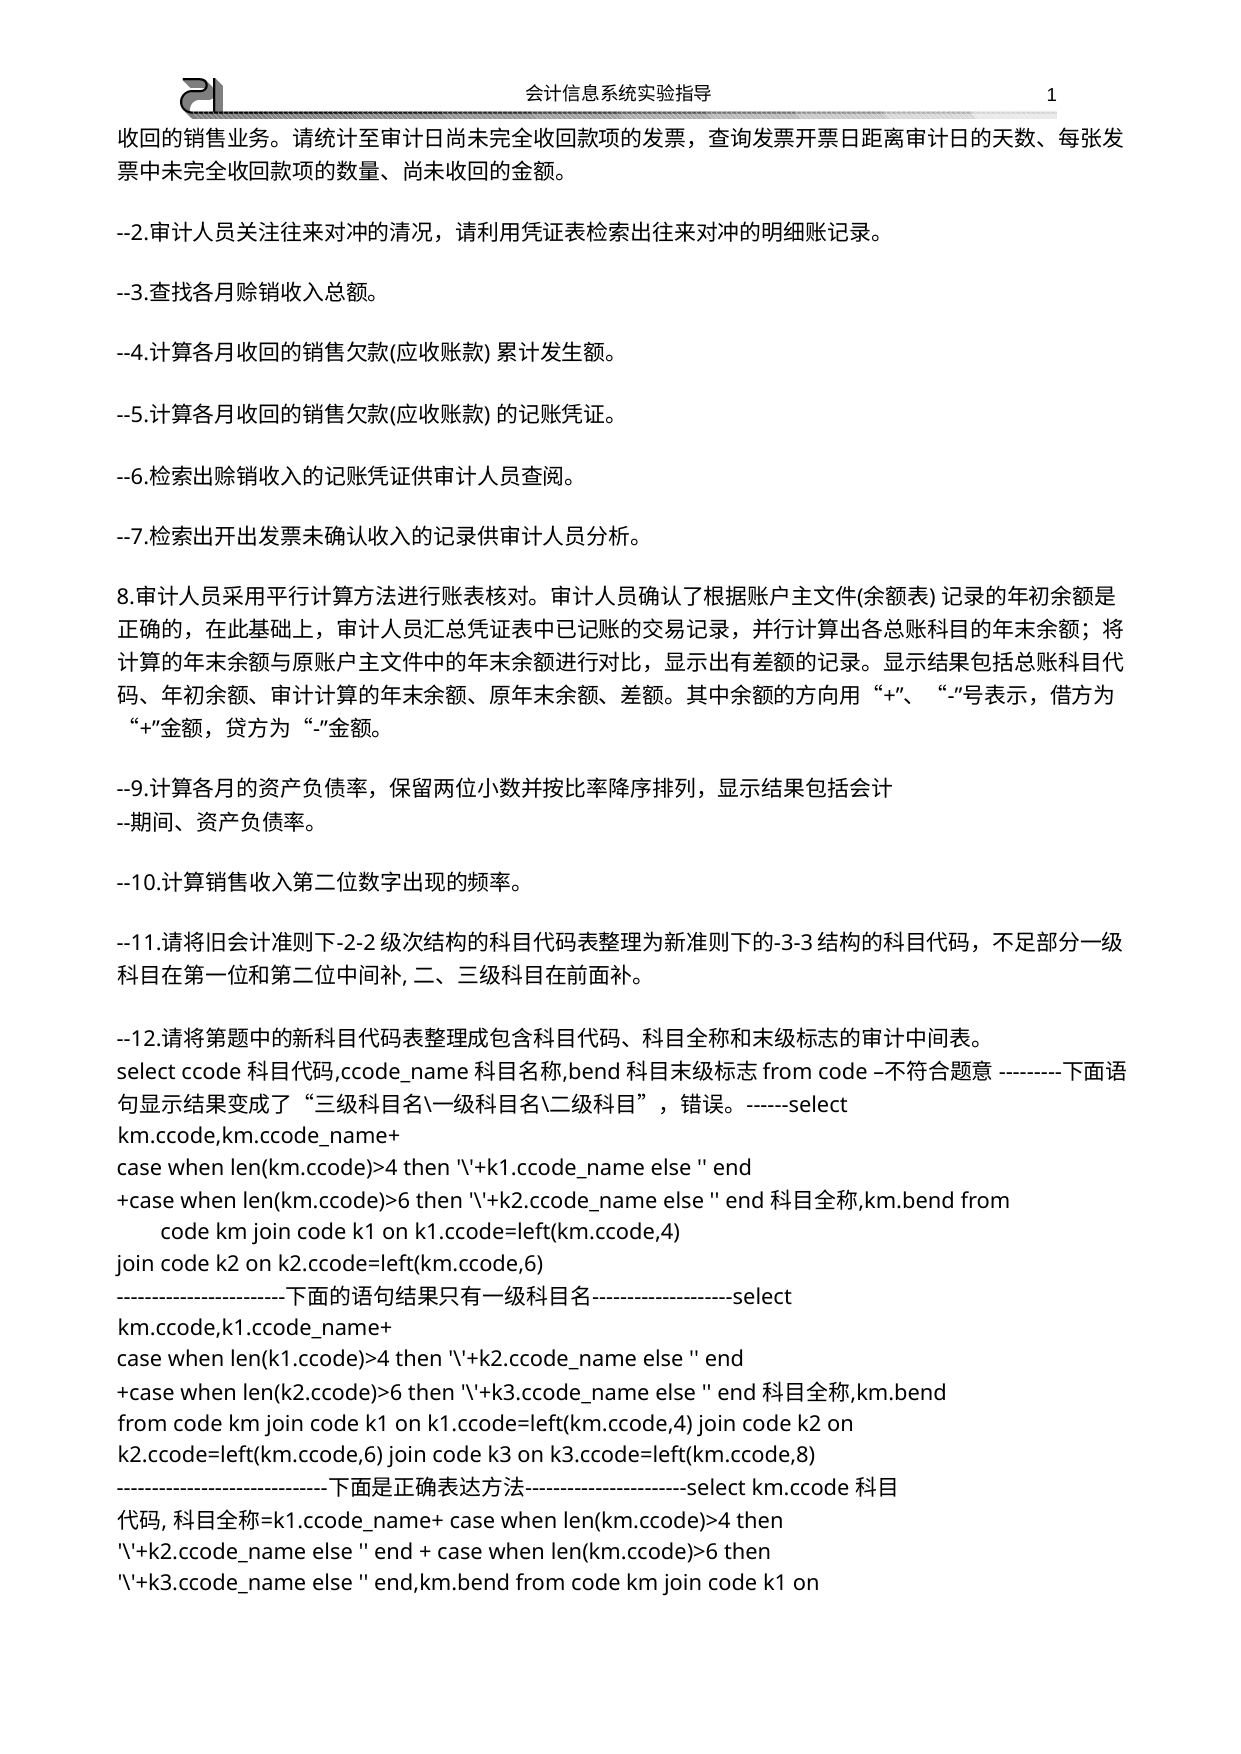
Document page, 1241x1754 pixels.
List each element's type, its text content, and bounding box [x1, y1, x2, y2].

text join code k2 on k2.ccode=left(km.ccode,6) [116, 1247, 1133, 1277]
text --4.计算各月收回的销售欠款(应收账款) 累计发生额。 [116, 334, 1133, 366]
text --10.计算销售收入第二位数字出现的频率。 [116, 865, 1133, 897]
text select ccode 科目代码,ccode_name 科目名称,bend 科目末级标志 from code –不符合题意 ---------下面语句显示结果变成了“三级科目名\一级科目名\二级科目”，错误。------select km.ccode,km.ccode_name+ [116, 1054, 1133, 1150]
text --9.计算各月的资产负债率，保留两位小数并按比率降序排列，显示结果包括会计 [116, 771, 1133, 803]
text 8.审计人员采用平行计算方法进行账表核对。审计人员确认了根据账户主文件(余额表) 记录的年初余额是正确的，在此基础上，审计人员汇总凭证表中已记账的交易记录，并行计算出各总账科目的年末余额；将计算的年末余额与原账户主文件中的年末余额进行对比，显示出有差额的记录。显示结果包括总账科目代码、年初余额、审计计算的年末余额、原年末余额、差额。其中余额的方向用“+”、“-”号表示，借方为“+”金额，贷方为“-”金额。 [116, 579, 1133, 743]
text --7.检索出开出发票未确认收入的记录供审计人员分析。 [116, 519, 1133, 551]
text +case when len(km.ccode)>6 then '\'+k2.ccode_name else '' end 科目全称,km.bend from code km join code k1 on k1.ccode=left(km.ccode,4) [116, 1183, 1026, 1246]
text --12.请将第题中的新科目代码表整理成包含科目代码、科目全称和末级标志的审计中间表。 [116, 1021, 1133, 1052]
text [116, 1470, 906, 1597]
text --5.计算各月收回的销售欠款(应收账款) 的记账凭证。 [116, 397, 1133, 428]
text --2.审计人员关注往来对冲的清况，请利用凭证表检索出往来对冲的明细账记录。 [116, 215, 1133, 246]
text --6.检索出赊销收入的记账凭证供审计人员查阅。 [116, 459, 1133, 491]
text --期间、资产负债率。 [116, 805, 1133, 837]
text case when len(km.ccode)>4 then '\'+k1.ccode_name else '' end [116, 1152, 1133, 1181]
text --11.请将旧会计准则下-2-2级次结构的科目代码表整理为新准则下的-3-3结构的科目代码，不足部分一级科目在第一位和第二位中间补, 二、三级科目在前面补。 [116, 925, 1133, 990]
text +case when len(k2.ccode)>6 then '\'+k3.ccode_name else '' end 科目全称,km.bend from code km join code k1 on k1.ccode=left(km.ccode,4) join code k2 on k2.ccode=left(km.ccode,6) join code k3 on k3.ccode=left(km.ccode,8) [116, 1375, 971, 1468]
text --3.查找各月赊销收入总额。 [116, 275, 1133, 306]
picture [180, 78, 1057, 119]
text case when len(k1.ccode)>4 then '\'+k2.ccode_name else '' end [116, 1343, 1133, 1373]
text ------------------------下面的语句结果只有一级科目名--------------------select km.ccode,k1.ccode_name+ [116, 1279, 982, 1342]
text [116, 121, 1133, 186]
